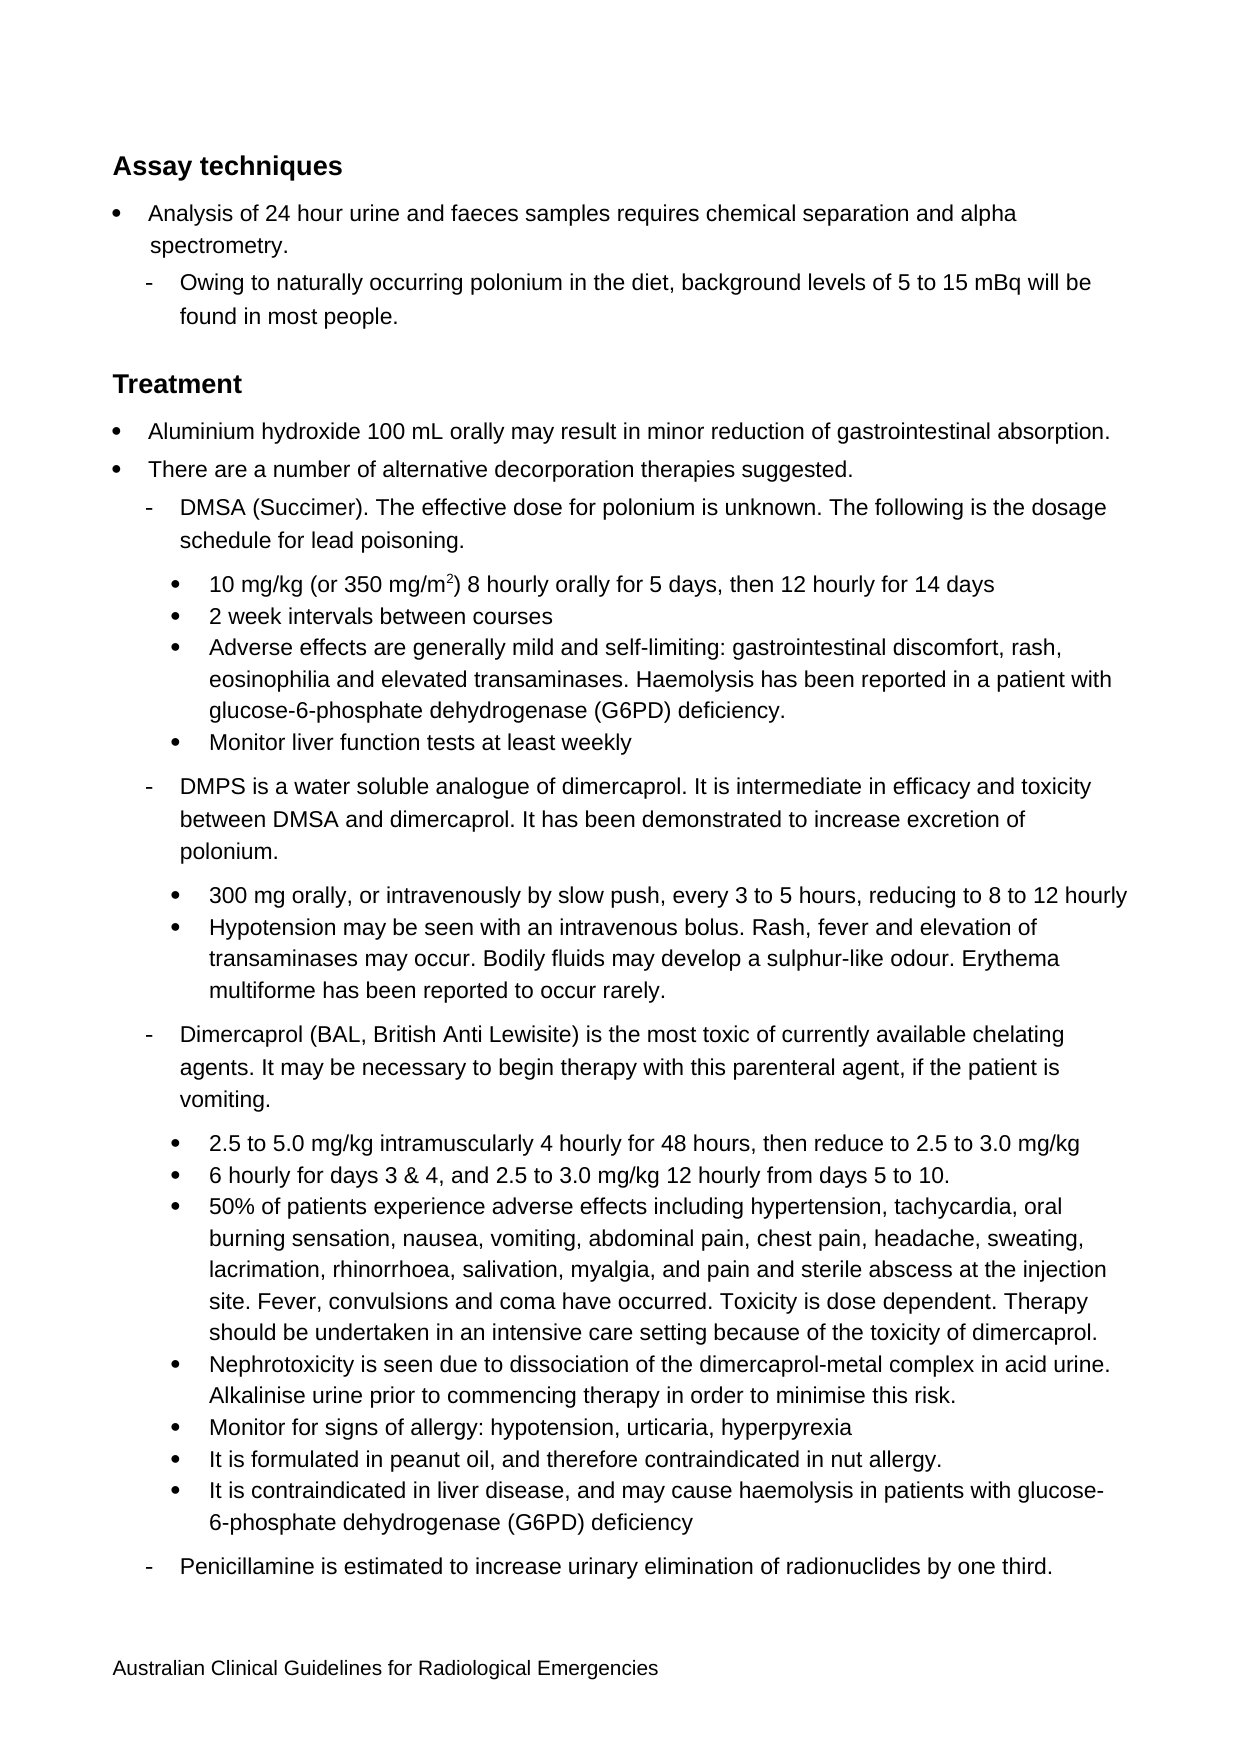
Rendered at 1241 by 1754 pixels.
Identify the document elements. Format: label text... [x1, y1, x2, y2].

list Aluminium hydroxide 100 mL orally may result in minor reduction of gastrointestinal absorption. [112, 418, 1128, 444]
list Analysis of 24 hour urine and faeces samples requires chemical separation and alpha spectrometry. [112, 200, 1128, 258]
list DMPS is a water soluble analogue of dimercaprol. It is intermediate in efficacy and toxicity between DMSA and dimercaprol. It has been demonstrated to increase excretion of polonium. [142, 773, 1128, 864]
list 2 week intervals between courses [171, 603, 1128, 629]
list Hypotension may be seen with an intravenous bolus. Rash, fever and elevation of transaminases may occur. Bodily fluids may develop a sulphur-like odour. Erythema multiforme has been reported to occur rarely. [171, 914, 1128, 1003]
list Monitor for signs of allergy: hypotension, urticaria, hyperpyrexia [171, 1414, 1128, 1440]
list Monitor liver function tests at least weekly [171, 729, 1128, 755]
list 2.5 to 5.0 mg/kg intramuscularly 4 hourly for 48 hours, then reduce to 2.5 to 3.0 mg/kg [171, 1130, 1128, 1156]
list 300 mg orally, or intravenously by slow push, every 3 to 5 hours, reducing to 8 to 12 hourly [171, 882, 1128, 908]
list It is formulated in peanut oil, and therefore contraindicated in nut allergy. [171, 1446, 1128, 1472]
list It is contraindicated in liver disease, and may cause haemolysis in patients with glucose- 6-phosphate dehydrogenase (G6PD) deficiency [171, 1477, 1128, 1535]
list Owing to naturally occurring polonium in the diet, background levels of 5 to 15 mBq will be found in most people. [142, 269, 1128, 329]
list 50% of patients experience adverse effects including hypertension, tachycardia, oral burning sensation, nausea, vomiting, abdominal pain, chest pain, headache, sweating, lacrimation, rhinorrhoea, salivation, myalgia, and pain and sterile abscess at the injection site. Fever, convulsions and coma have occurred. Toxicity is dose dependent. Therapy should be undertaken in an intensive care setting because of the toxicity of dimercaprol. [171, 1193, 1128, 1346]
list DMSA (Succimer). The effective dose for polonium is unknown. The following is the dosage schedule for lead poisoning. [142, 493, 1128, 553]
list Dimercaprol (BAL, British Anti Lewisite) is the most toxic of currently available chelating agents. It may be necessary to begin therapy with this parenteral agent, if the patient is vomiting. [142, 1021, 1128, 1112]
subtitle Assay techniques [112, 150, 1128, 181]
list 6 hourly for days 3 & 4, and 2.5 to 3.0 mg/kg 12 hourly from days 5 to 10. [171, 1162, 1128, 1188]
list 10 mg/kg (or 350 mg/m2) 8 hourly orally for 5 days, then 12 hourly for 14 days [171, 571, 1128, 597]
subtitle Treatment [112, 368, 1128, 399]
list Nephrotoxicity is seen due to dissociation of the dimercaprol-metal complex in acid urine. Alkalinise urine prior to commencing therapy in order to minimise this risk. [171, 1351, 1128, 1409]
list Penicillamine is estimated to increase urinary elimination of radionuclides by one third. [142, 1553, 1128, 1581]
list There are a number of alternative decorporation therapies suggested. [112, 456, 1128, 482]
list Adverse effects are generally mild and self-limiting: gastrointestinal discomfort, rash, eosinophilia and elevated transaminases. Haemolysis has been reported in a patient with glucose-6-phosphate dehydrogenase (G6PD) deficiency. [171, 634, 1128, 724]
